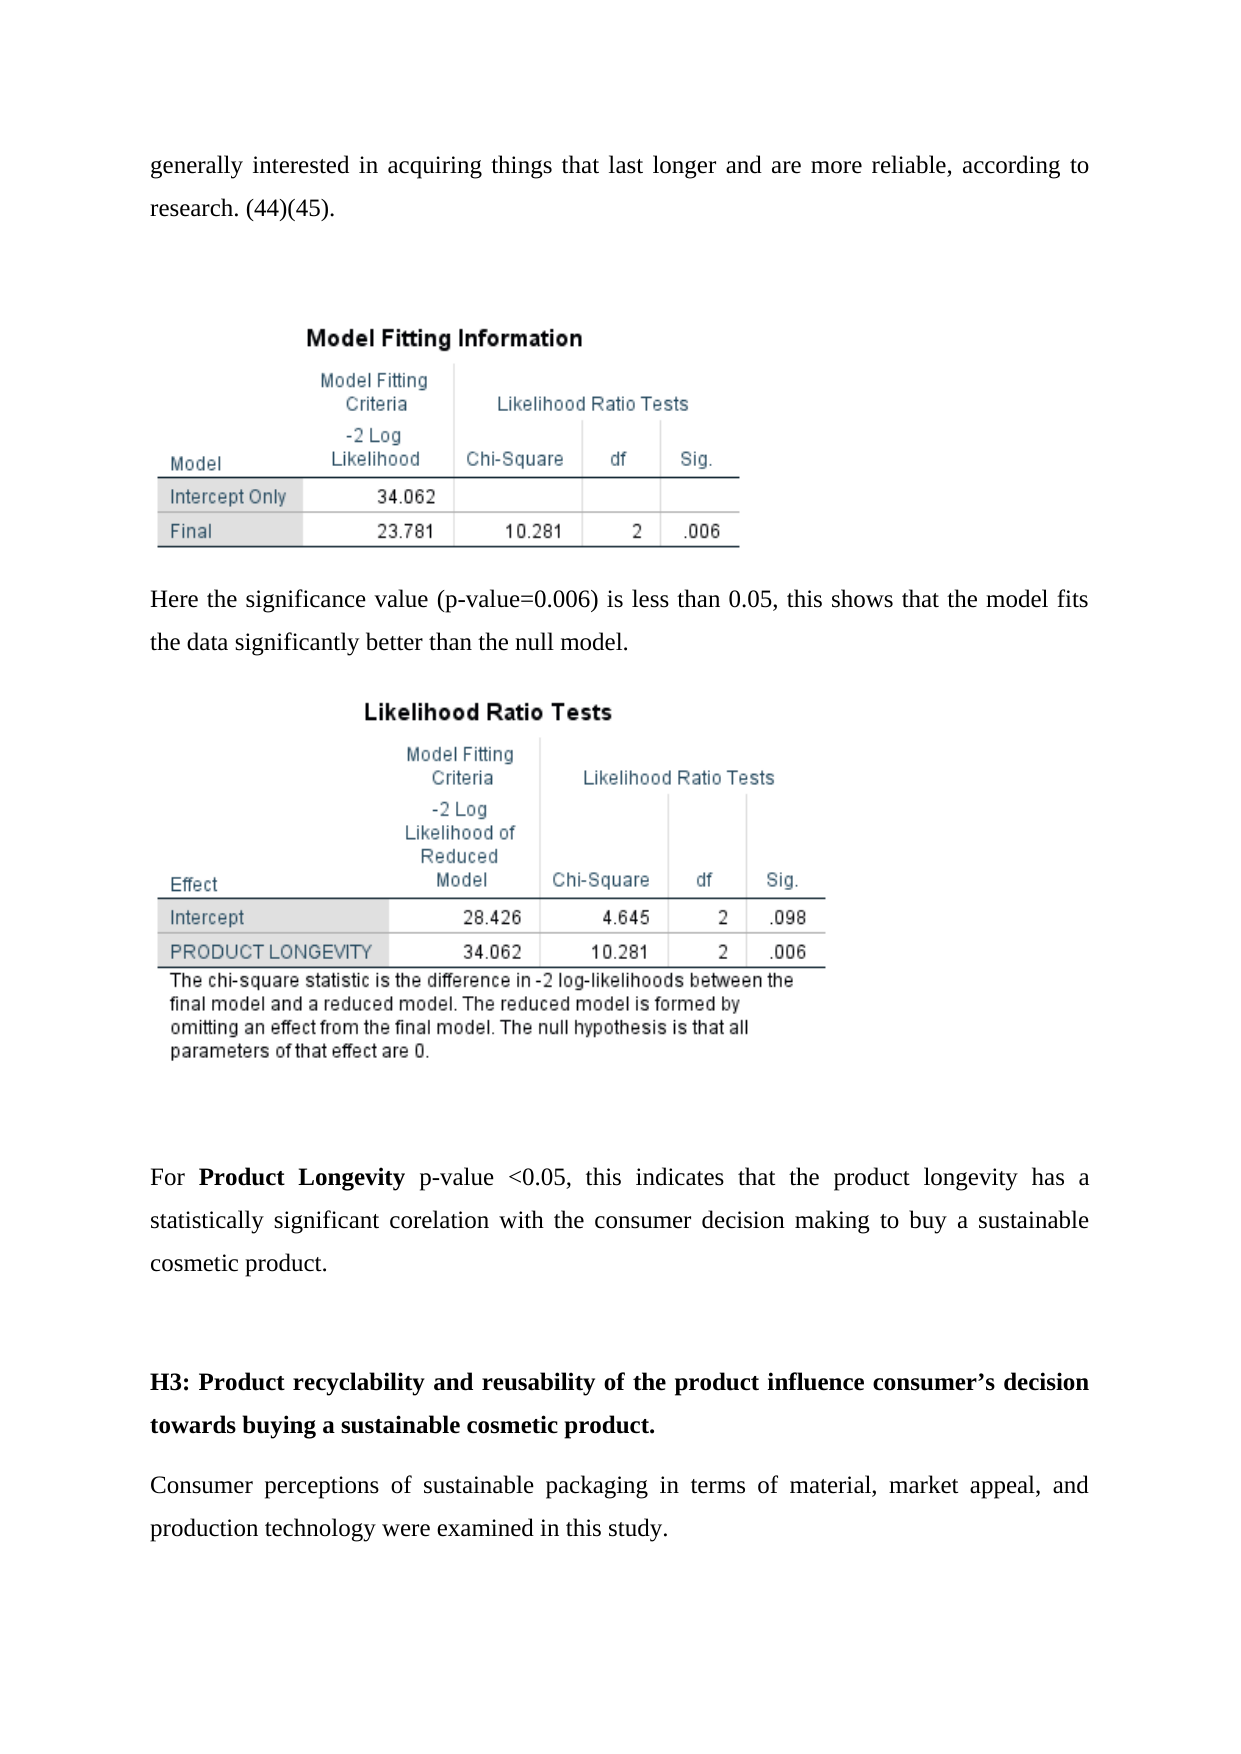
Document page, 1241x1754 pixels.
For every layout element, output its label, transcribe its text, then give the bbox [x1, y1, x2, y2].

text H3: Product recyclability and reusability of the product influence consumer’s decision towards buying a sustainable cosmetic product. [150, 1367, 1090, 1439]
picture [150, 312, 746, 554]
text For Product Longevity p-value <0.05, this indicates that the product longevity has a statistically significant corelation with the consumer decision making to buy a sustainable cosmetic product. [150, 1162, 1090, 1277]
text Consumer perceptions of sustainable packaging in terms of material, market appeal, and production technology were examined in this study. [150, 1470, 1090, 1542]
text Here the significance value (p-value=0.006) is less than 0.05, this shows that the model fits the data significantly better than the null model. [150, 584, 1090, 656]
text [150, 150, 1090, 222]
picture [150, 686, 832, 1072]
